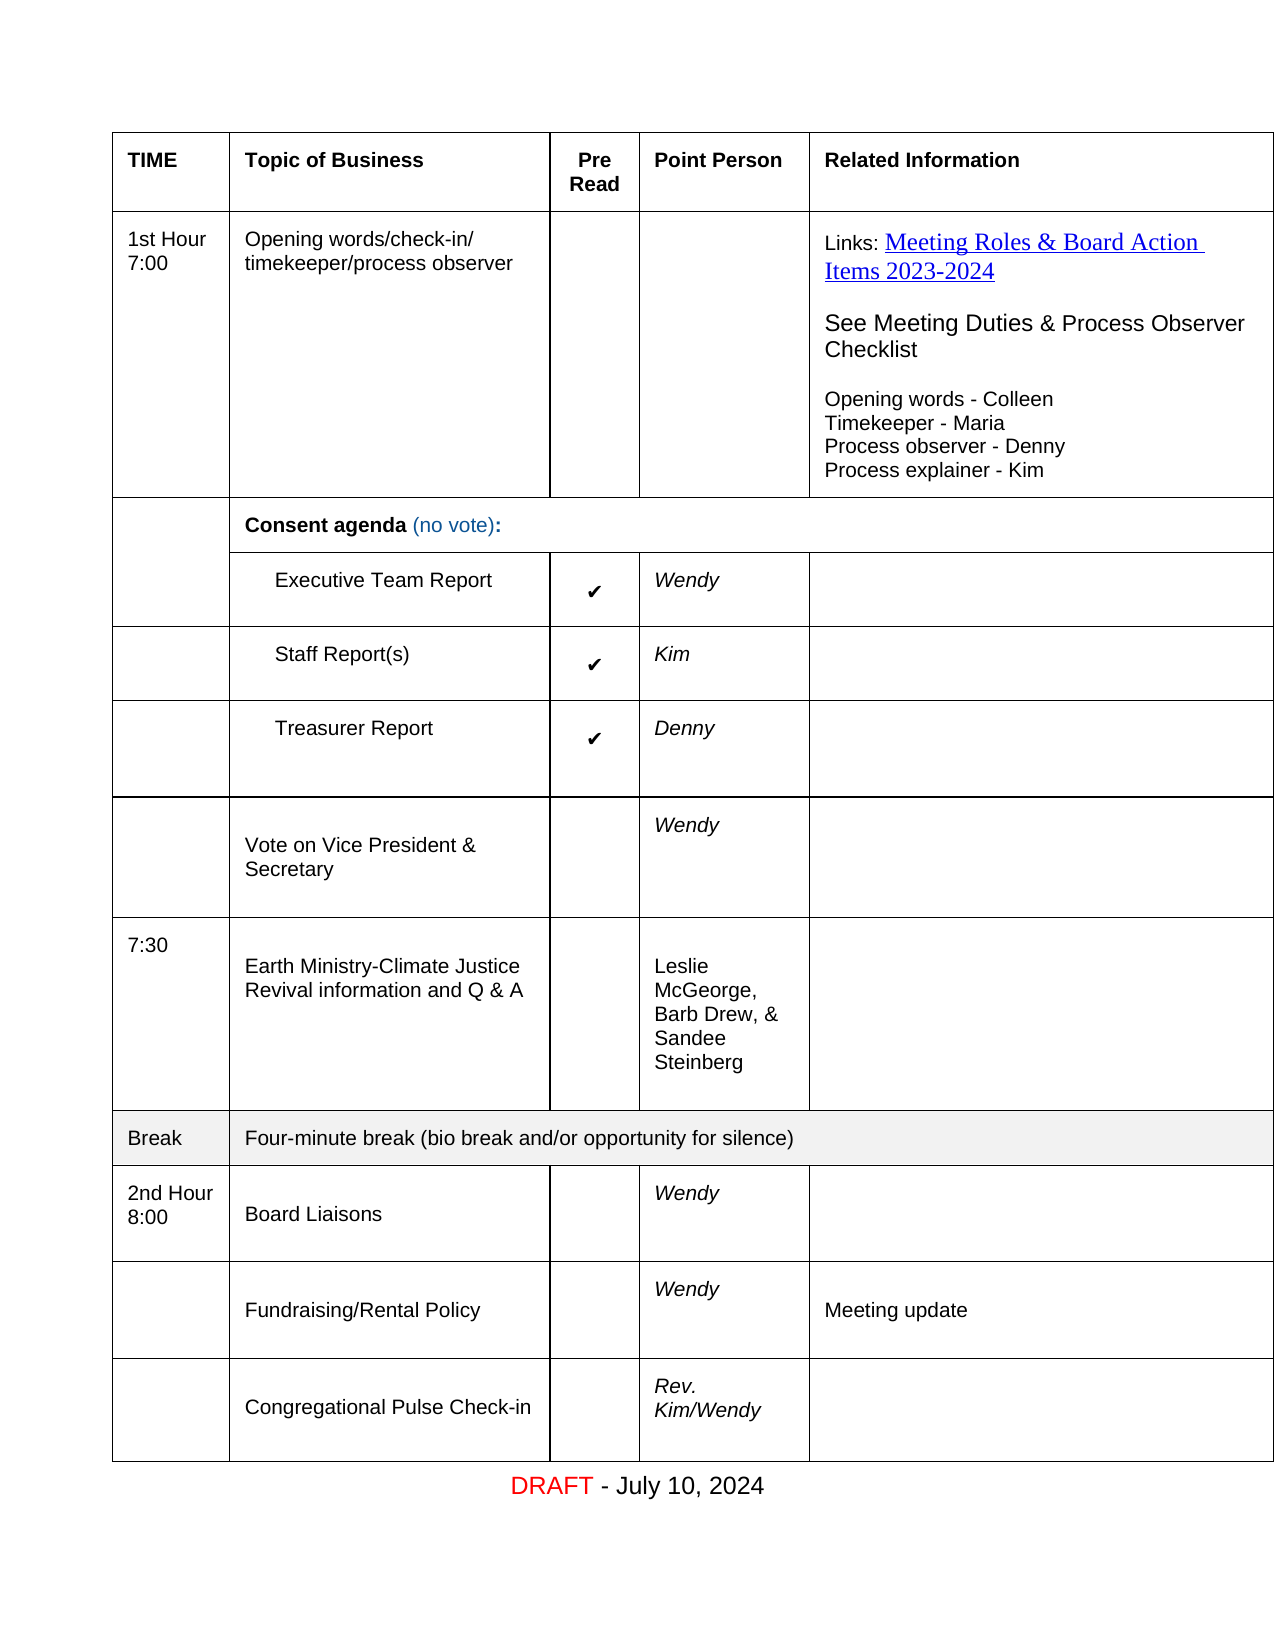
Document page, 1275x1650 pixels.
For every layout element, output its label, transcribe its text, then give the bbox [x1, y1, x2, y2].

table_header Point Person [640, 133, 809, 211]
table_cell 1st Hour 7:00 [113, 212, 229, 497]
table_cell 7:30 [113, 918, 229, 1109]
table_cell Opening words/check-in/ timekeeper/process observer [230, 212, 549, 497]
table_cell Board Liaisons [230, 1166, 549, 1261]
table_cell [113, 798, 229, 917]
table_cell Treasurer Report [230, 701, 549, 796]
table_cell [113, 1359, 229, 1461]
table_cell Wendy [640, 1166, 809, 1261]
table_cell Congregational Pulse Check-in [230, 1359, 549, 1461]
table_cell Executive Team Report [230, 553, 549, 626]
table_cell 2nd Hour 8:00 [113, 1166, 229, 1261]
table_cell [810, 918, 1273, 1109]
table_cell Wendy [640, 1262, 809, 1358]
table_cell Wendy [640, 553, 809, 626]
table_cell Links: Meeting Roles & Board Action Items 2023-2024 See Meeting Duties & Process Observer Checklist Opening words - Colleen Timekeeper - Maria Process observer - Denny Process explainer - Kim [810, 212, 1273, 497]
table_cell Meeting update [810, 1262, 1273, 1358]
table_cell Earth Ministry-Climate Justice Revival information and Q & A [230, 918, 549, 1109]
table_cell Fundraising/Rental Policy [230, 1262, 549, 1358]
table_cell [113, 1262, 229, 1358]
table_cell Consent agenda (no vote): [230, 498, 1273, 552]
table_cell ✔ [551, 553, 639, 626]
table_header Pre Read [551, 133, 639, 211]
table_cell [810, 627, 1273, 700]
table_cell Wendy [640, 798, 809, 917]
table_cell ✔ [551, 627, 639, 700]
table_cell [551, 1166, 639, 1261]
table_cell [551, 1262, 639, 1358]
table_cell Vote on Vice President & Secretary [230, 798, 549, 917]
table_cell ✔ [551, 701, 639, 796]
table_header Topic of Business [230, 133, 549, 211]
table_cell [640, 212, 809, 497]
table_cell Four-minute break (bio break and/or opportunity for silence) [230, 1111, 1273, 1164]
table_cell [810, 1359, 1273, 1461]
table_cell Kim [640, 627, 809, 700]
table_cell Denny [640, 701, 809, 796]
table_cell [551, 1359, 639, 1461]
table_cell [551, 212, 639, 497]
table_cell Break [113, 1111, 229, 1164]
table_header Related Information [810, 133, 1273, 211]
table_cell Leslie McGeorge, Barb Drew, & Sandee Steinberg [640, 918, 809, 1109]
table_cell [113, 701, 229, 796]
table_cell [810, 701, 1273, 796]
table_cell [810, 798, 1273, 917]
table_header TIME [113, 133, 229, 211]
table_cell [113, 498, 229, 626]
table_cell Rev. Kim/Wendy [640, 1359, 809, 1461]
table_cell [551, 918, 639, 1109]
table_cell [810, 553, 1273, 626]
table_cell [113, 627, 229, 700]
table_cell Staff Report(s) [230, 627, 549, 700]
table_cell [551, 798, 639, 917]
table_cell [810, 1166, 1273, 1261]
